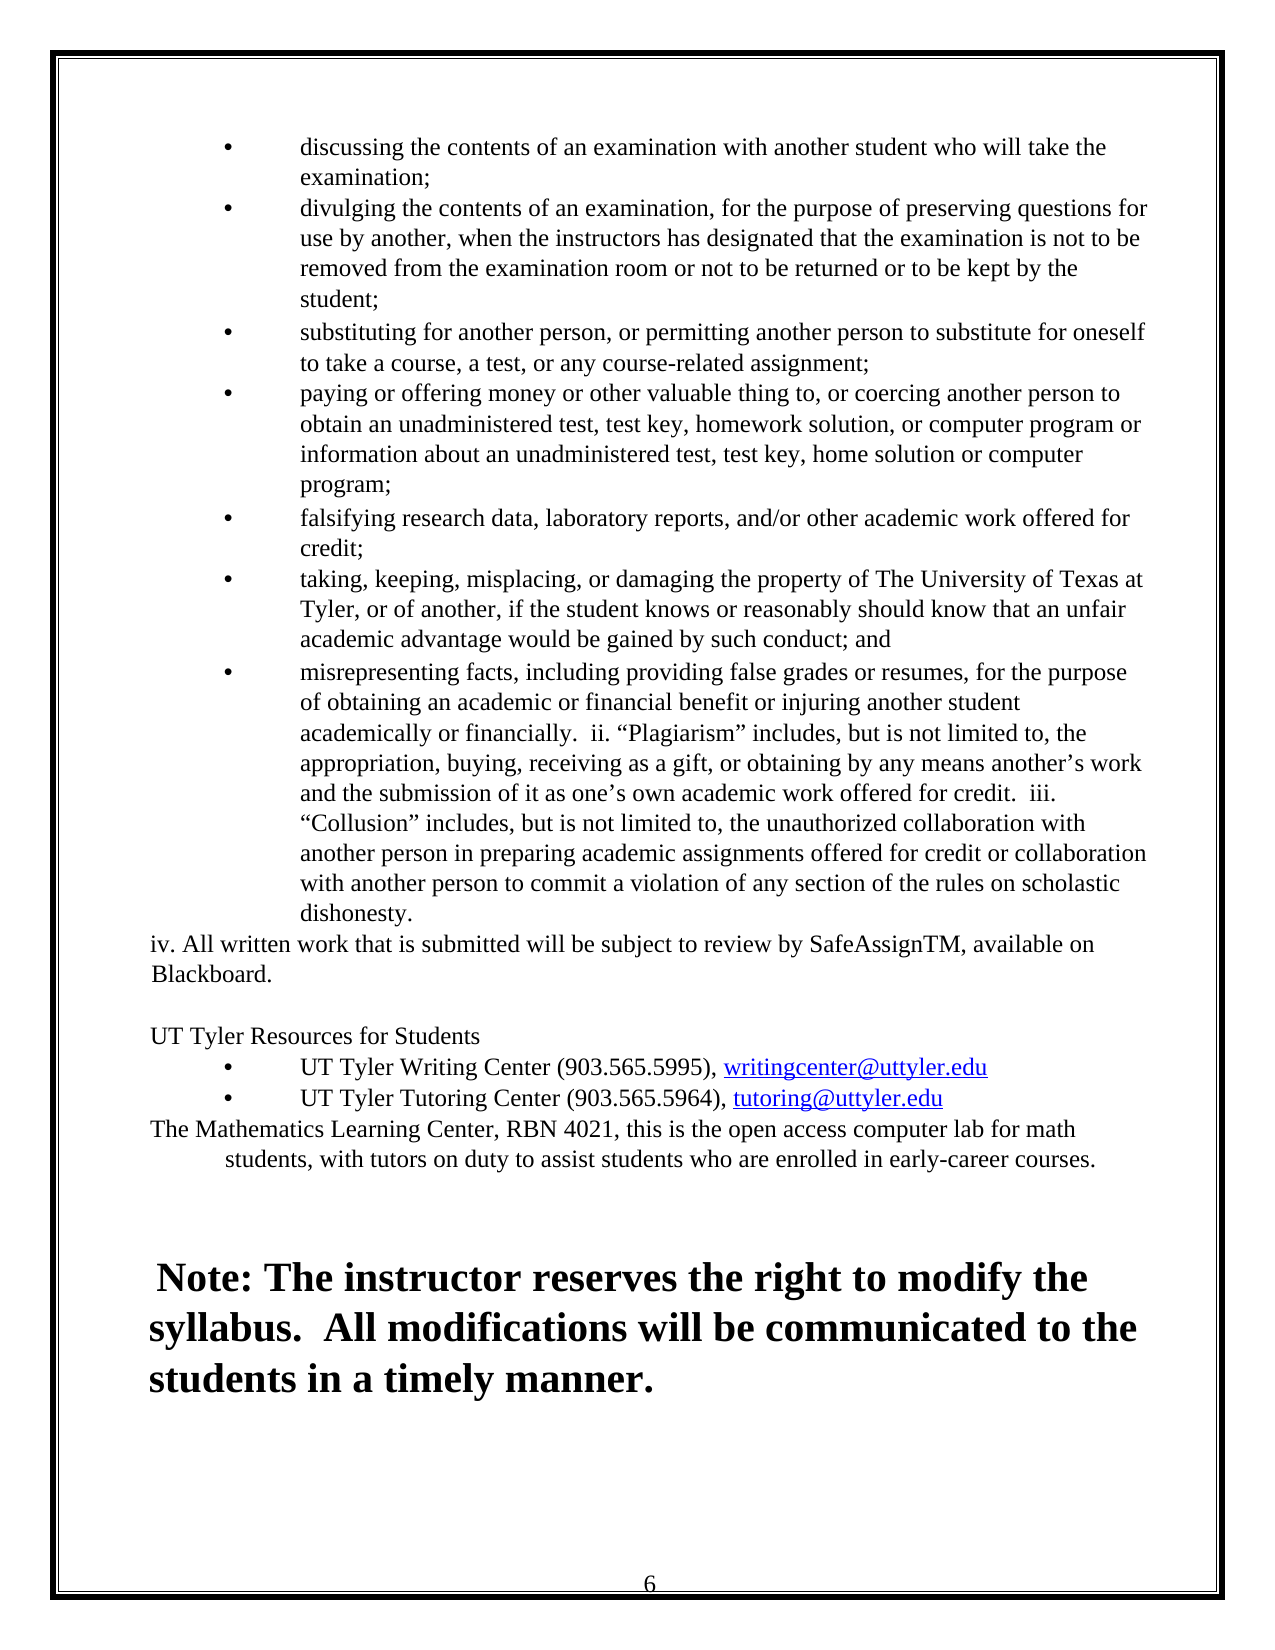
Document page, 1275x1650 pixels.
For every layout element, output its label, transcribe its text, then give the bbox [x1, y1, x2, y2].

list divulging the contents of an examination, for the purpose of preserving questions for use by another, when the instructors has designated that the examination is not to be removed from the examination room or not to be returned or to be kept by the student; [224, 193, 1148, 312]
list misrepresenting facts, including providing false grades or resumes, for the purpose of obtaining an academic or financial benefit or injuring another student academically or financially. ii. “Plagiarism” includes, but is not limited to, the appropriation, buying, receiving as a gift, or obtaining by any means another’s work and the submission of it as one’s own academic work offered for credit. iii. “Collusion” includes, but is not limited to, the unauthorized collaboration with another person in preparing academic assignments offered for credit or collaboration with another person to commit a violation of any section of the rules on scholastic dishonesty. [224, 657, 1148, 927]
list falsifying research data, laboratory reports, and/or other academic work offered for credit; [224, 503, 1148, 562]
text Note: The instructor reserves the right to modify the syllabus. All modifications will be communicated to the students in a timely manner. [148, 1252, 1149, 1401]
list UT Tyler Writing Center (903.565.5995), writingcenter@uttyler.edu [224, 1052, 1148, 1081]
text The Mathematics Learning Center, RBN 4021, this is the open access computer lab for math students, with tutors on duty to assist students who are enrolled in early-career courses. [150, 1114, 1148, 1173]
text iv. All written work that is submitted will be subject to review by SafeAssignTM, available on Blackboard. [150, 929, 1148, 988]
list UT Tyler Tutoring Center (903.565.5964), tutoring@uttyler.edu [224, 1083, 1148, 1112]
list discussing the contents of an examination with another student who will take the examination; [224, 132, 1148, 191]
text UT Tyler Resources for Students [150, 1021, 1148, 1050]
list substituting for another person, or permitting another person to substitute for oneself to take a course, a test, or any course-related assignment; [224, 317, 1148, 376]
list taking, keeping, misplacing, or damaging the property of The University of Texas at Tyler, or of another, if the student knows or reasonably should know that an unfair academic advantage would be gained by such conduct; and [224, 564, 1148, 653]
list paying or offering money or other valuable thing to, or coercing another person to obtain an unadministered test, test key, homework solution, or computer program or information about an unadministered test, test key, home solution or computer program; [224, 378, 1148, 498]
